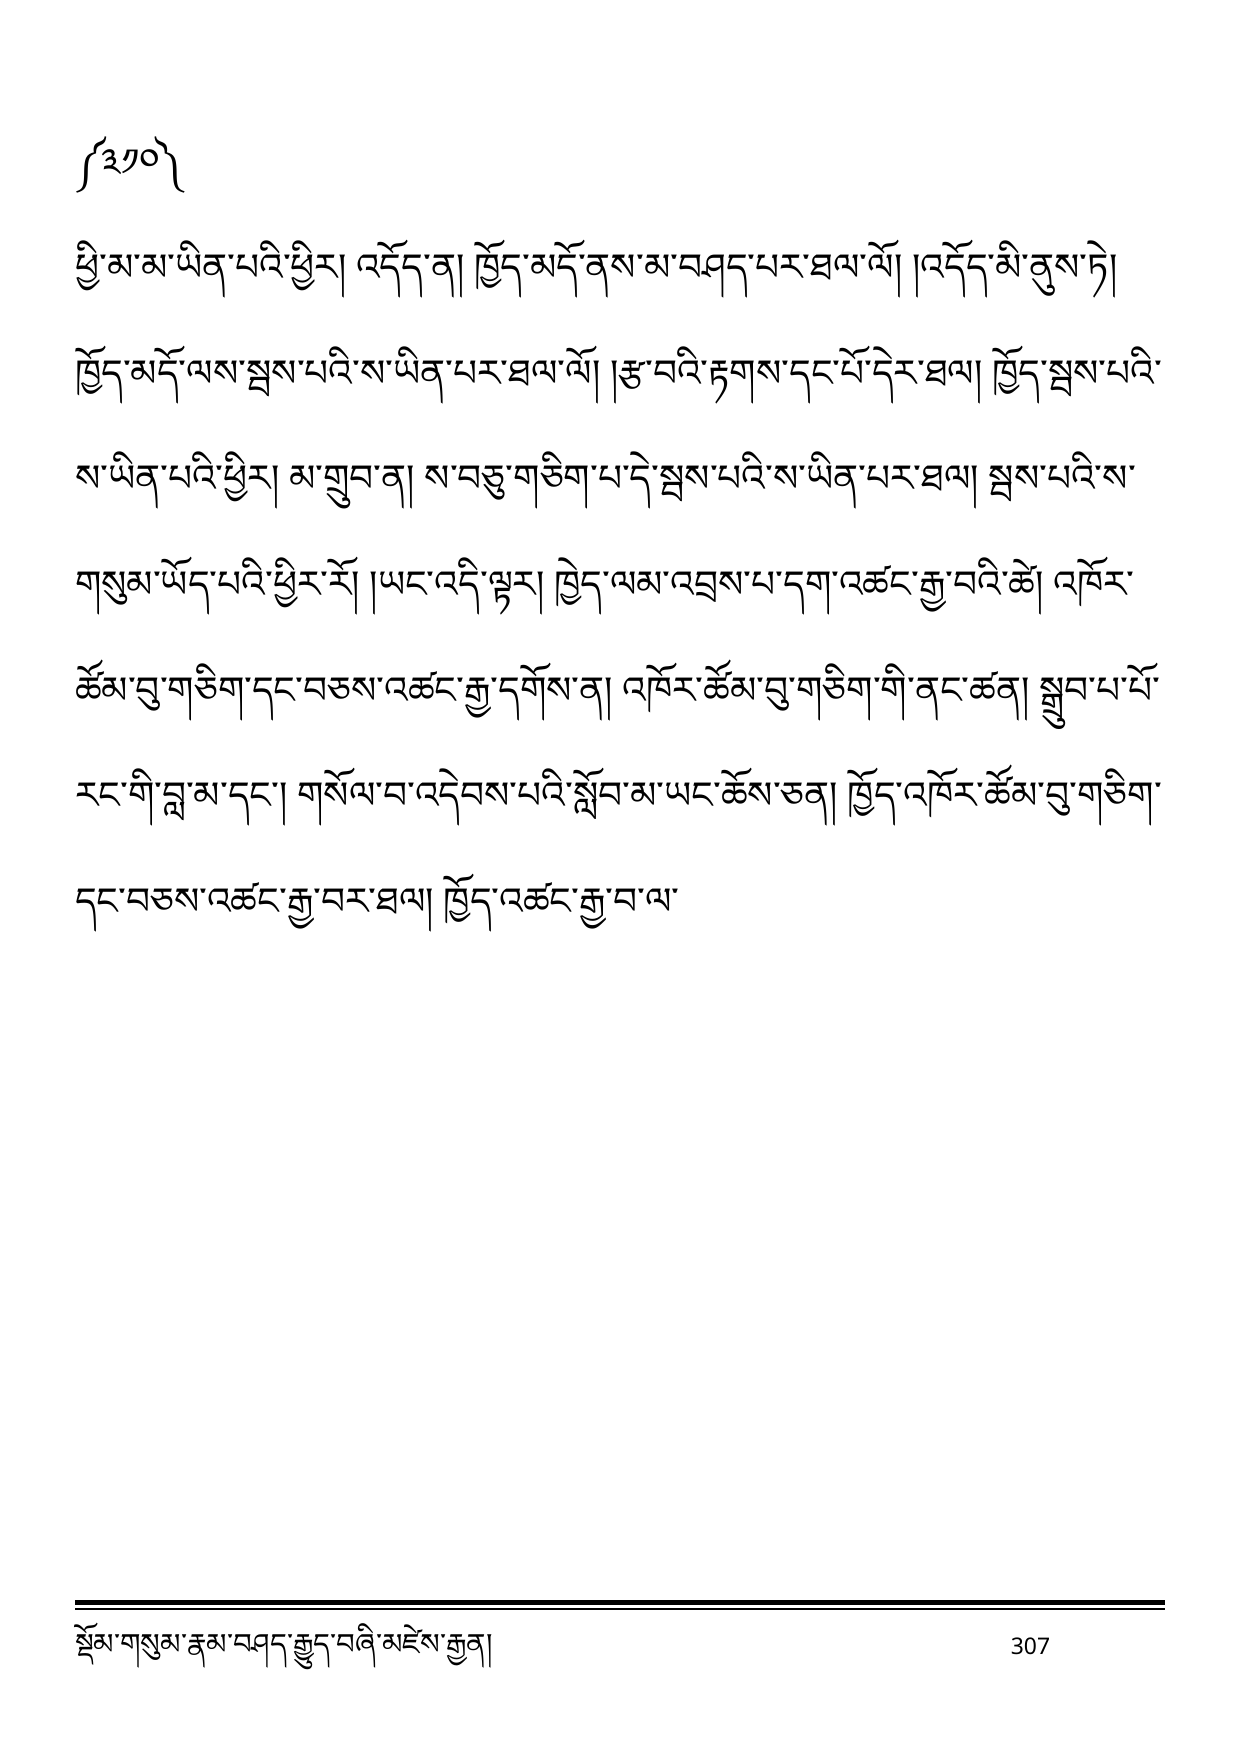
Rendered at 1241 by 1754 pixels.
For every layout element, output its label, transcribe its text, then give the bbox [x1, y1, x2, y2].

text ༼༣༡༠༽ [75, 120, 1165, 226]
text ཕྱི་མ་མ་ཡིན་པའི་ཕྱིར། འདོད་ན། ཁྱོད་མདོ་ནས་མ་བཤད་པར་ཐལ་ལོ། །འདོད་མི་ནུས་ཏེ། ཁྱོད་མདོ་ལས་སྦས་པའི་ས་ཡིན་པར་ཐལ་ལོ། །རྩ་བའི་རྟགས་དང་པོ་དེར་ཐལ། ཁྱོད་སྦས་པའི་ས་ཡིན་པའི་ཕྱིར། མ་གྲུབ་ན། ས་བཅུ་གཅིག་པ་དེ་སྦས་པའི་ས་ཡིན་པར་ཐལ། སྦས་པའི་ས་གསུམ་ཡོད་པའི་ཕྱིར་རོ། །ཡང་འདི་ལྟར། ཁྱེད་ལམ་འབྲས་པ་དག་འཚང་རྒྱ་བའི་ཚེ། འཁོར་ཚོམ་བུ་གཅིག་དང་བཅས་འཚང་རྒྱ་དགོས་ན། འཁོར་ཚོམ་བུ་གཅིག་གི་ནང་ཚན། སྒྲུབ་པ་པོ་རང་གི་བླ་མ་དང་། གསོལ་བ་འདེབས་པའི་སློབ་མ་ཡང་ཆོས་ཅན། ཁྱོད་འཁོར་ཚོམ་བུ་གཅིག་དང་བཅས་འཚང་རྒྱ་བར་ཐལ། ཁྱོད་འཚང་རྒྱ་བ་ལ་ [75, 226, 1165, 965]
